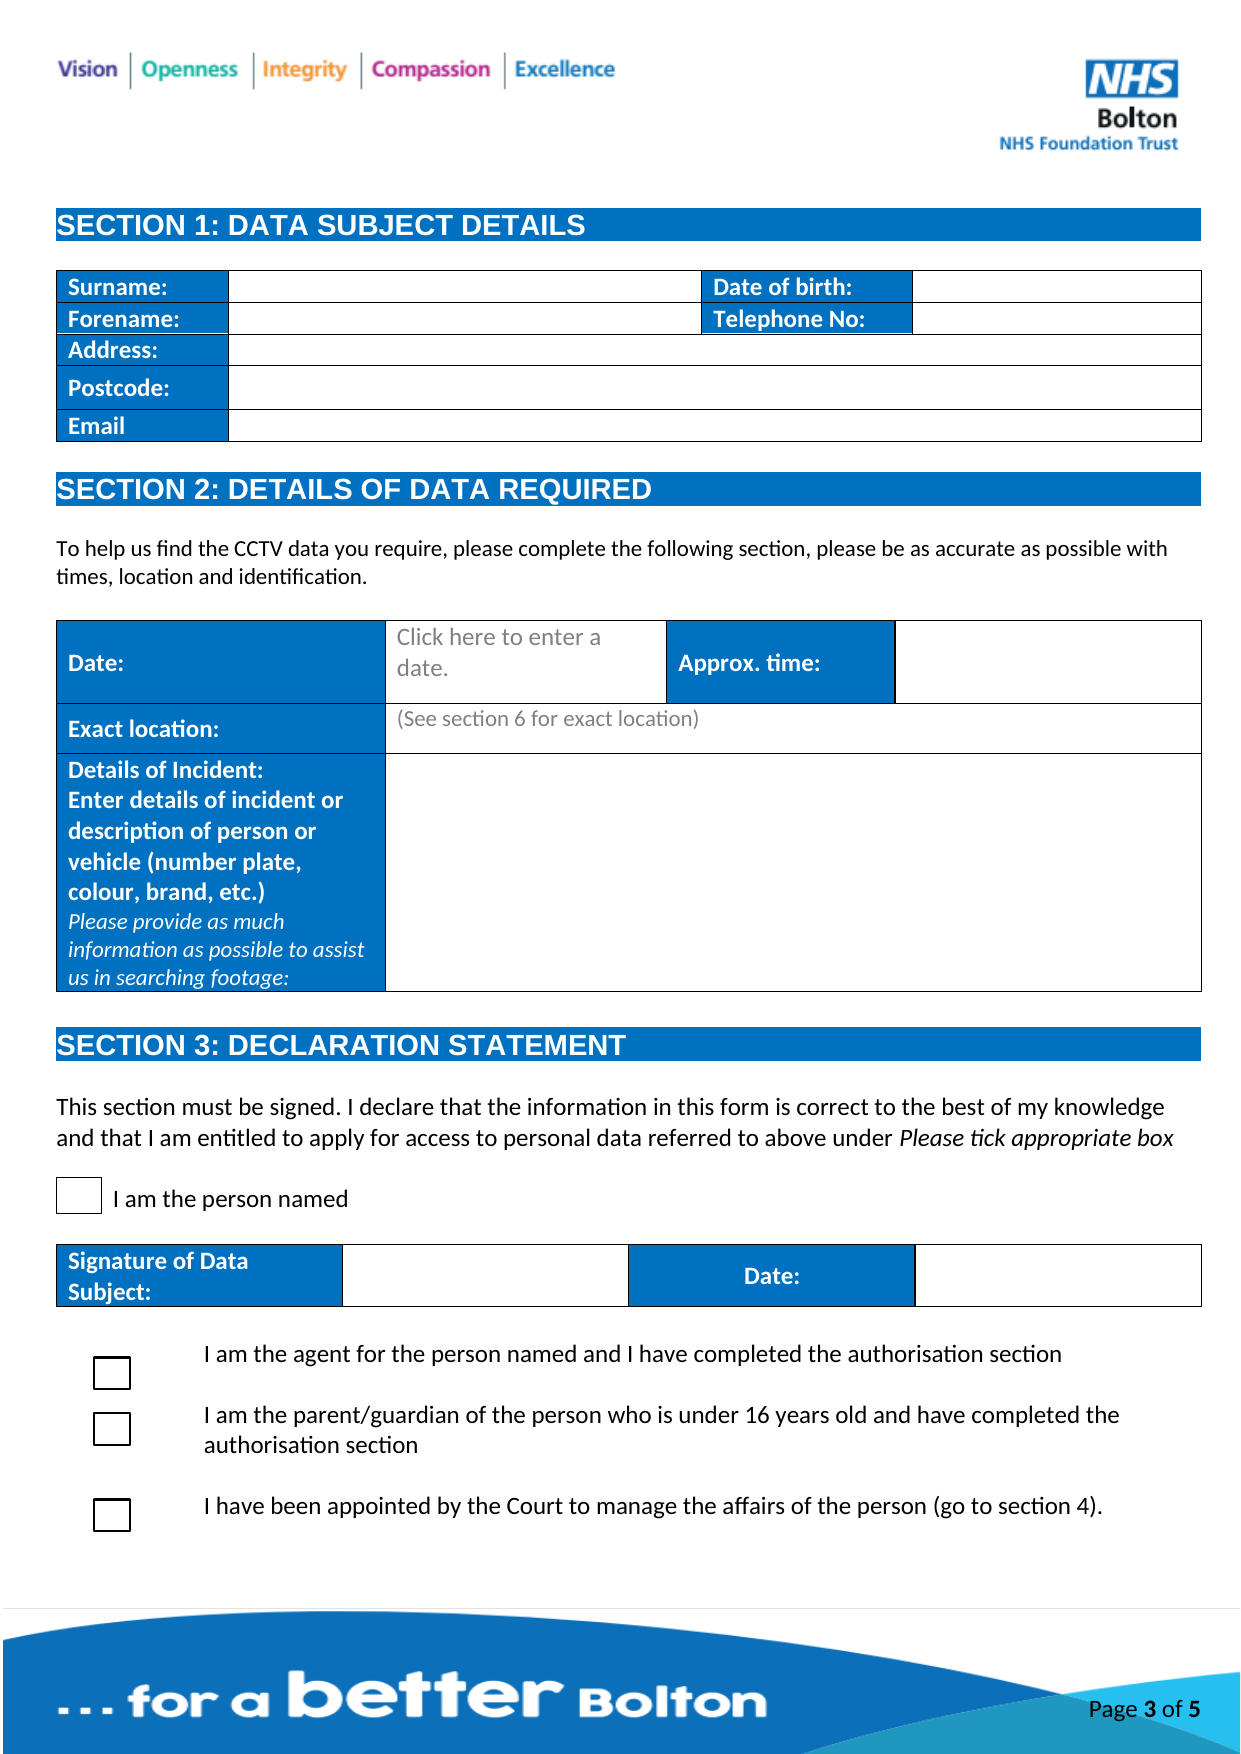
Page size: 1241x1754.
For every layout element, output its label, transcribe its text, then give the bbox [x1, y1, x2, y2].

table_cell [386, 754, 1201, 991]
table_cell Address: [57, 335, 228, 365]
table_cell Details of Incident: Enter details of incident or description of person or vehicle (number plate, colour, brand, etc.) Please provide as much information as possible to assist us in searching footage: [57, 754, 385, 991]
text To help us find the CCTV data you require, please complete the following section, please be as accurate as possible with times, location and identification. [56, 534, 1201, 590]
table_cell (See section 6 for exact location) [386, 704, 1201, 753]
table_cell [229, 335, 1201, 365]
table_cell [913, 303, 1201, 333]
table_cell Telephone No: [702, 303, 912, 333]
subtitle SECTION 1: DATA SUBJECT DETAILS [56, 208, 1201, 241]
text I am the person named [102, 1183, 1201, 1214]
table_cell [229, 303, 701, 333]
table_header Date of birth: [702, 271, 912, 302]
table_header [916, 1245, 1201, 1306]
table_header [56, 1338, 192, 1399]
table_header [343, 1245, 628, 1306]
table_header Date: [57, 621, 385, 703]
table_header Surname: [57, 271, 228, 302]
subtitle SECTION 2: DETAILS OF DATA REQUIRED [56, 472, 1201, 506]
table_cell I am the parent/guardian of the person who is under 16 years old and have completed the authorisation section [193, 1399, 1201, 1490]
table_cell Exact location: [57, 704, 385, 753]
table_header Signature of Data Subject: [57, 1245, 342, 1306]
table_cell [229, 366, 1201, 409]
subtitle SECTION 3: DECLARATION STATEMENT [56, 1027, 1201, 1061]
text This section must be signed. I declare that the information in this form is correct to the best of my knowledge and that I am entitled to apply for access to personal data referred to above under Please tick appropriate box [56, 1092, 1201, 1153]
table_cell Email [57, 410, 228, 441]
table_header I am the agent for the person named and I have completed the authorisation section [193, 1338, 1201, 1399]
table_cell Postcode: [57, 366, 228, 409]
table_cell I have been appointed by the Court to manage the affairs of the person (go to section 4). [193, 1490, 1201, 1521]
table_cell [56, 1490, 192, 1521]
table_cell [56, 1399, 192, 1490]
table_header Click here to enter a date. [386, 621, 666, 703]
table_header [229, 271, 701, 302]
table_header [896, 621, 1201, 703]
table_header [913, 271, 1201, 302]
table_cell Forename: [57, 303, 228, 333]
table_header Date: [629, 1245, 914, 1306]
table_header Approx. time: [667, 621, 894, 703]
table_cell [229, 410, 1201, 441]
